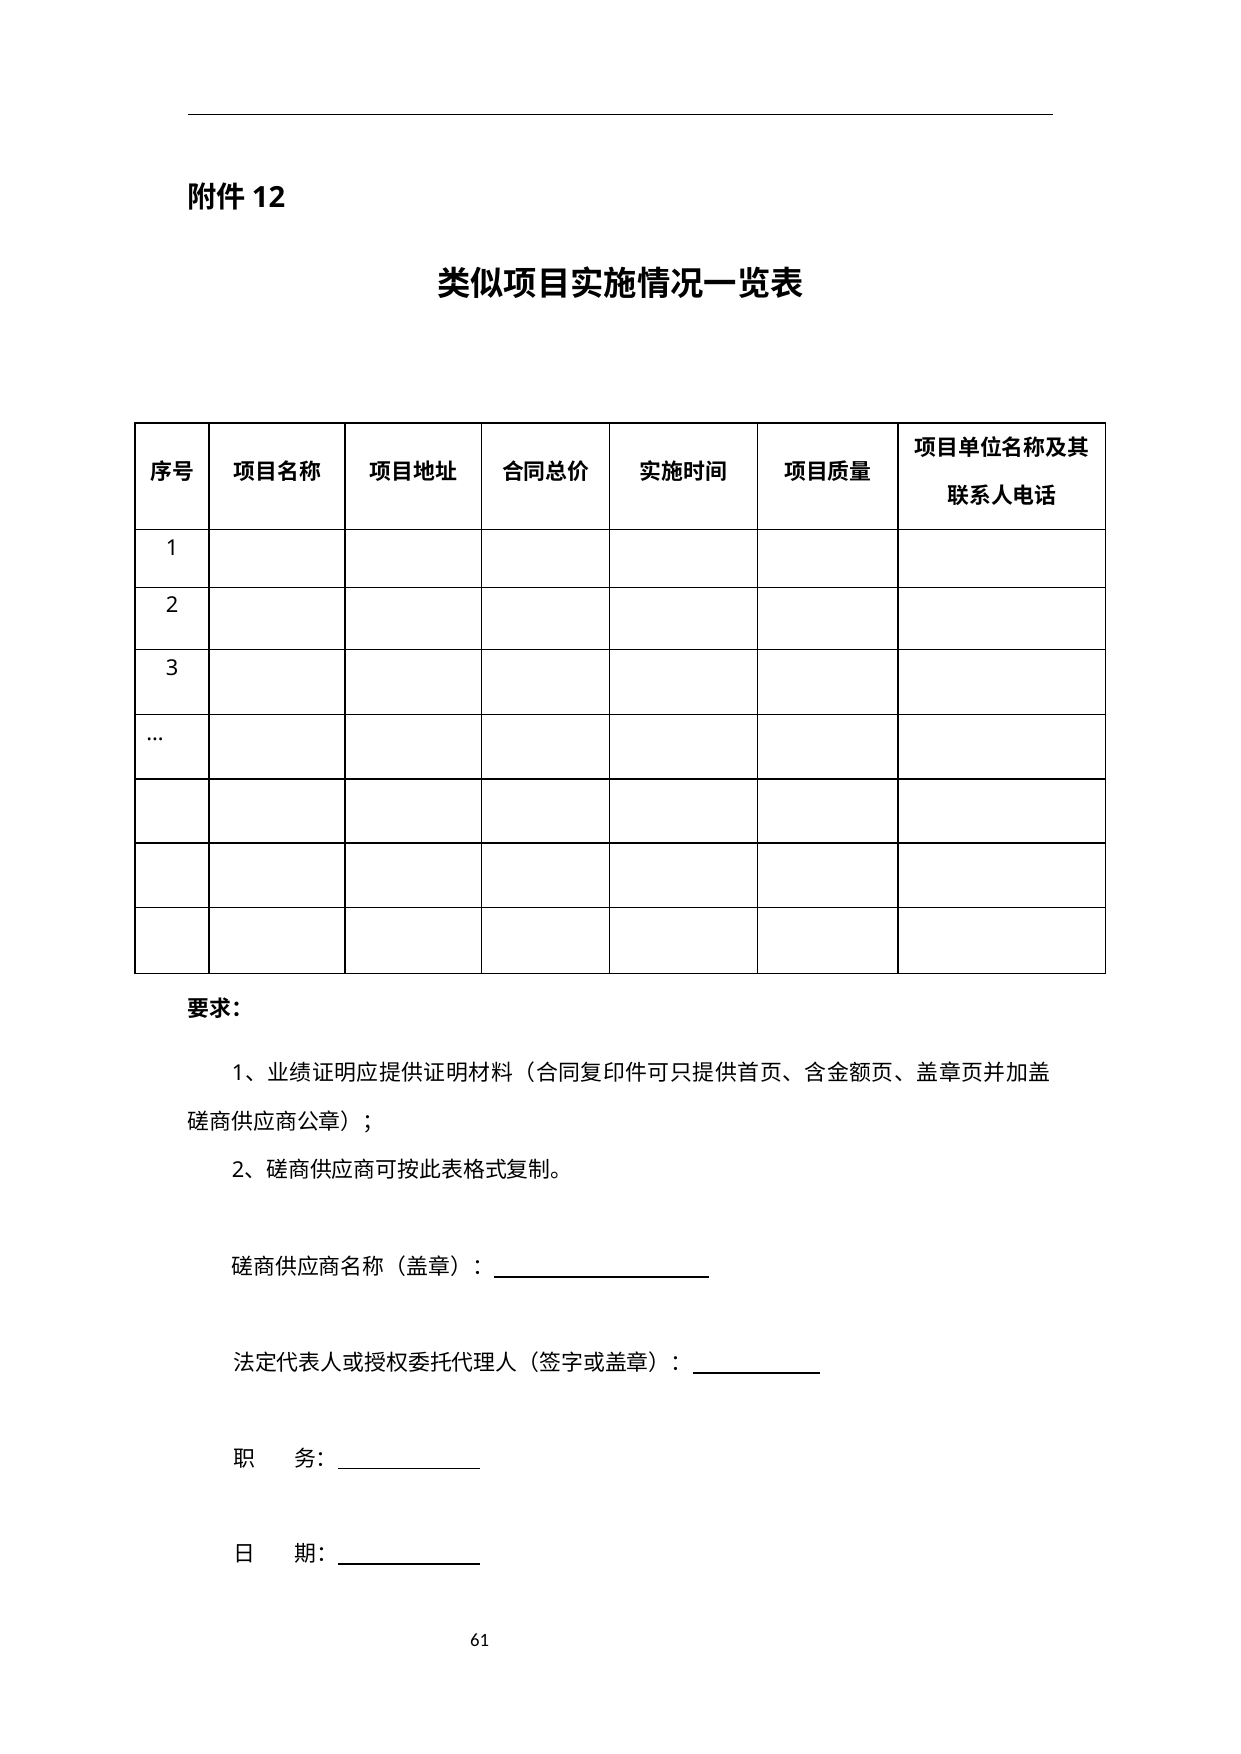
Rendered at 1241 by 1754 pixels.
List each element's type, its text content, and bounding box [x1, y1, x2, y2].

text 磋商供应商名称（盖章）： [231, 1249, 1053, 1281]
table_cell [610, 650, 757, 713]
table_cell [899, 530, 1105, 587]
text 1、业绩证明应提供证明材料（合同复印件可只提供首页、含金额页、盖章页并加盖磋商供应商公章）； [187, 1055, 1053, 1136]
table_cell [346, 780, 481, 842]
table_cell [482, 908, 609, 973]
text 日 期： [187, 1536, 1053, 1568]
text 法定代表人或授权委托代理人（签字或盖章）： [187, 1344, 1053, 1377]
table_cell [758, 780, 897, 842]
table_cell [210, 780, 344, 842]
text 职 务： [187, 1440, 1053, 1473]
table_cell [610, 780, 757, 842]
table_header 合同总价 [482, 424, 609, 529]
table_cell [210, 530, 344, 587]
table_cell [136, 844, 208, 907]
table_cell 3 [136, 650, 208, 713]
table_cell [482, 588, 609, 649]
table_header 项目单位名称及其联系人电话 [899, 424, 1105, 529]
table_cell [210, 650, 344, 713]
table_cell [346, 588, 481, 649]
table_cell [482, 530, 609, 587]
table_cell [610, 530, 757, 587]
table_cell [610, 588, 757, 649]
table_cell [346, 650, 481, 713]
table_cell [758, 530, 897, 587]
table_cell [899, 844, 1105, 907]
table_cell [899, 650, 1105, 713]
table_header 序号 [136, 424, 208, 529]
table_cell [758, 715, 897, 778]
table_cell [899, 588, 1105, 649]
table_cell [136, 908, 208, 973]
table_cell [210, 588, 344, 649]
table_cell [210, 844, 344, 907]
table_cell [899, 908, 1105, 973]
table_cell [482, 715, 609, 778]
table_cell [346, 908, 481, 973]
table_cell [758, 588, 897, 649]
table_cell [610, 715, 757, 778]
table_cell [758, 908, 897, 973]
table_header 项目地址 [346, 424, 481, 529]
text 类似项目实施情况一览表 [187, 248, 1053, 313]
table_cell [346, 844, 481, 907]
table_cell [136, 780, 208, 842]
text 要求： [187, 991, 1053, 1023]
text 附件12 [187, 162, 1053, 227]
table_cell … [136, 715, 208, 778]
table_cell [610, 908, 757, 973]
table_header 实施时间 [610, 424, 757, 529]
table_cell [899, 715, 1105, 778]
table_cell [210, 908, 344, 973]
table_cell [899, 780, 1105, 842]
table_cell [482, 844, 609, 907]
table_header 项目质量 [758, 424, 897, 529]
table_cell [482, 780, 609, 842]
table_cell [610, 844, 757, 907]
table_cell [210, 715, 344, 778]
table_cell [346, 530, 481, 587]
table_header 项目名称 [210, 424, 344, 529]
table_cell [758, 650, 897, 713]
text 2、磋商供应商可按此表格式复制。 [187, 1152, 1053, 1185]
table_cell 1 [136, 530, 208, 587]
table_cell [758, 844, 897, 907]
table_cell [482, 650, 609, 713]
table_cell [346, 715, 481, 778]
table_cell 2 [136, 588, 208, 649]
